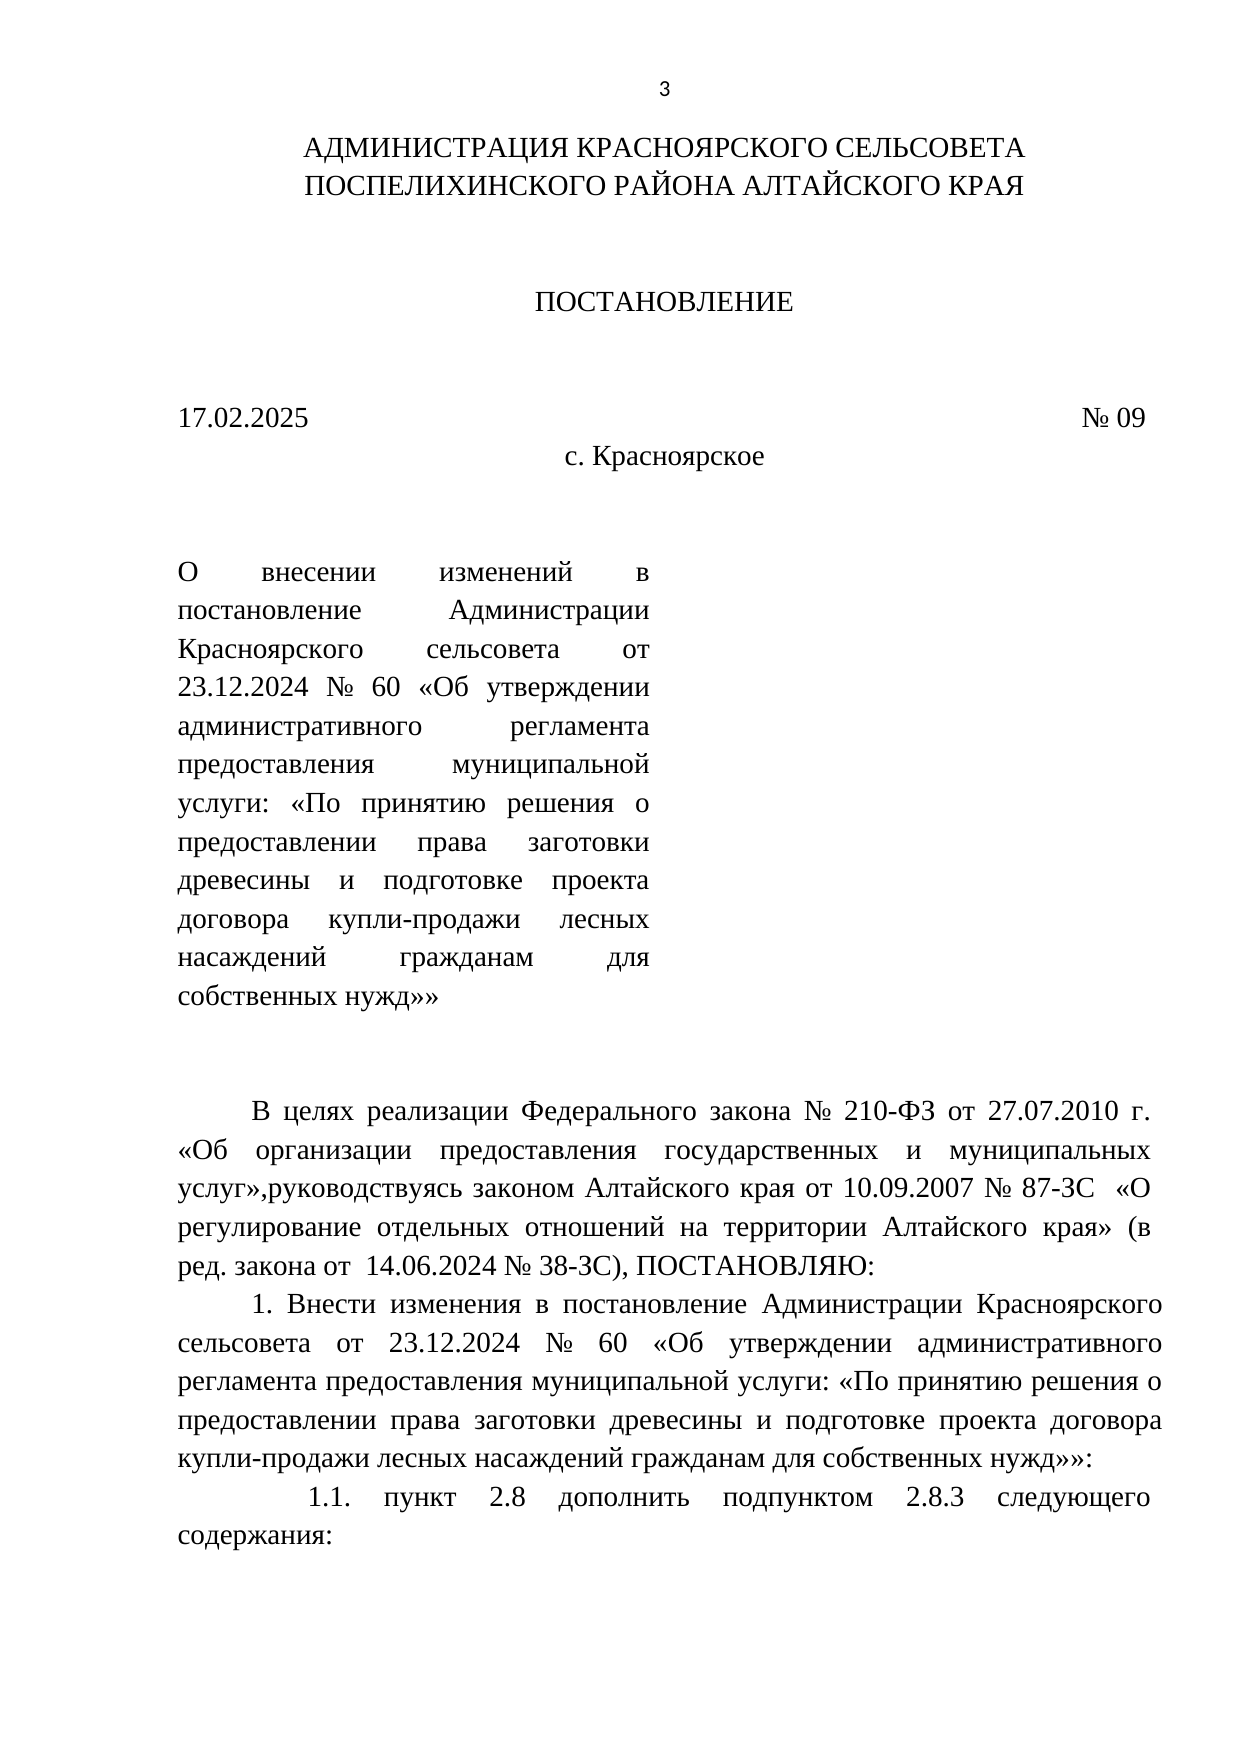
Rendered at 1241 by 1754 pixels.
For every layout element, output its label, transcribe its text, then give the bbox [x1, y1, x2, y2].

text с. Красноярское [177, 438, 1152, 472]
text ПОСПЕЛИХИНСКОГО РАЙОНА АЛТАЙСКОГО КРАЯ [177, 168, 1152, 202]
text 1. Внести изменения в постановление Администрации Красноярского сельсовета от 23.12.2024 № 60 «Об утверждении административного регламента предоставления муниципальной услуги: «По принятию решения о предоставлении права заготовки древесины и подготовке проекта договора купли-продажи лесных насаждений гражданам для собственных нужд»»: [177, 1286, 1163, 1474]
text 17.02.2025 № 09 [177, 400, 1152, 433]
text АДМИНИСТРАЦИЯ КРАСНОЯРСКОГО СЕЛЬСОВЕТА [177, 130, 1152, 163]
text ПОСТАНОВЛЕНИЕ [177, 284, 1152, 318]
text 1.1. пункт 2.8 дополнить подпунктом 2.8.3 следующего содержания: [177, 1479, 1152, 1551]
text В целях реализации Федерального закона № 210-ФЗ от 27.07.2010 г. «Об организации предоставления государственных и муниципальных услуг»,руководствуясь законом Алтайского края от 10.09.2007 № 87-ЗС «О регулирование отдельных отношений на территории Алтайского края» (в ред. закона от 14.06.2024 № 38-ЗС), ПОСТАНОВЛЯЮ: [177, 1093, 1152, 1281]
table_header О внесении изменений в постановление Администрации Красноярского сельсовета от 23.12.2024 № 60 «Об утверждении административного регламента предоставления муниципальной услуги: «По принятию решения о предоставлении права заготовки древесины и подготовке проекта договора купли-продажи лесных насаждений гражданам для собственных нужд»» [166, 554, 709, 1055]
